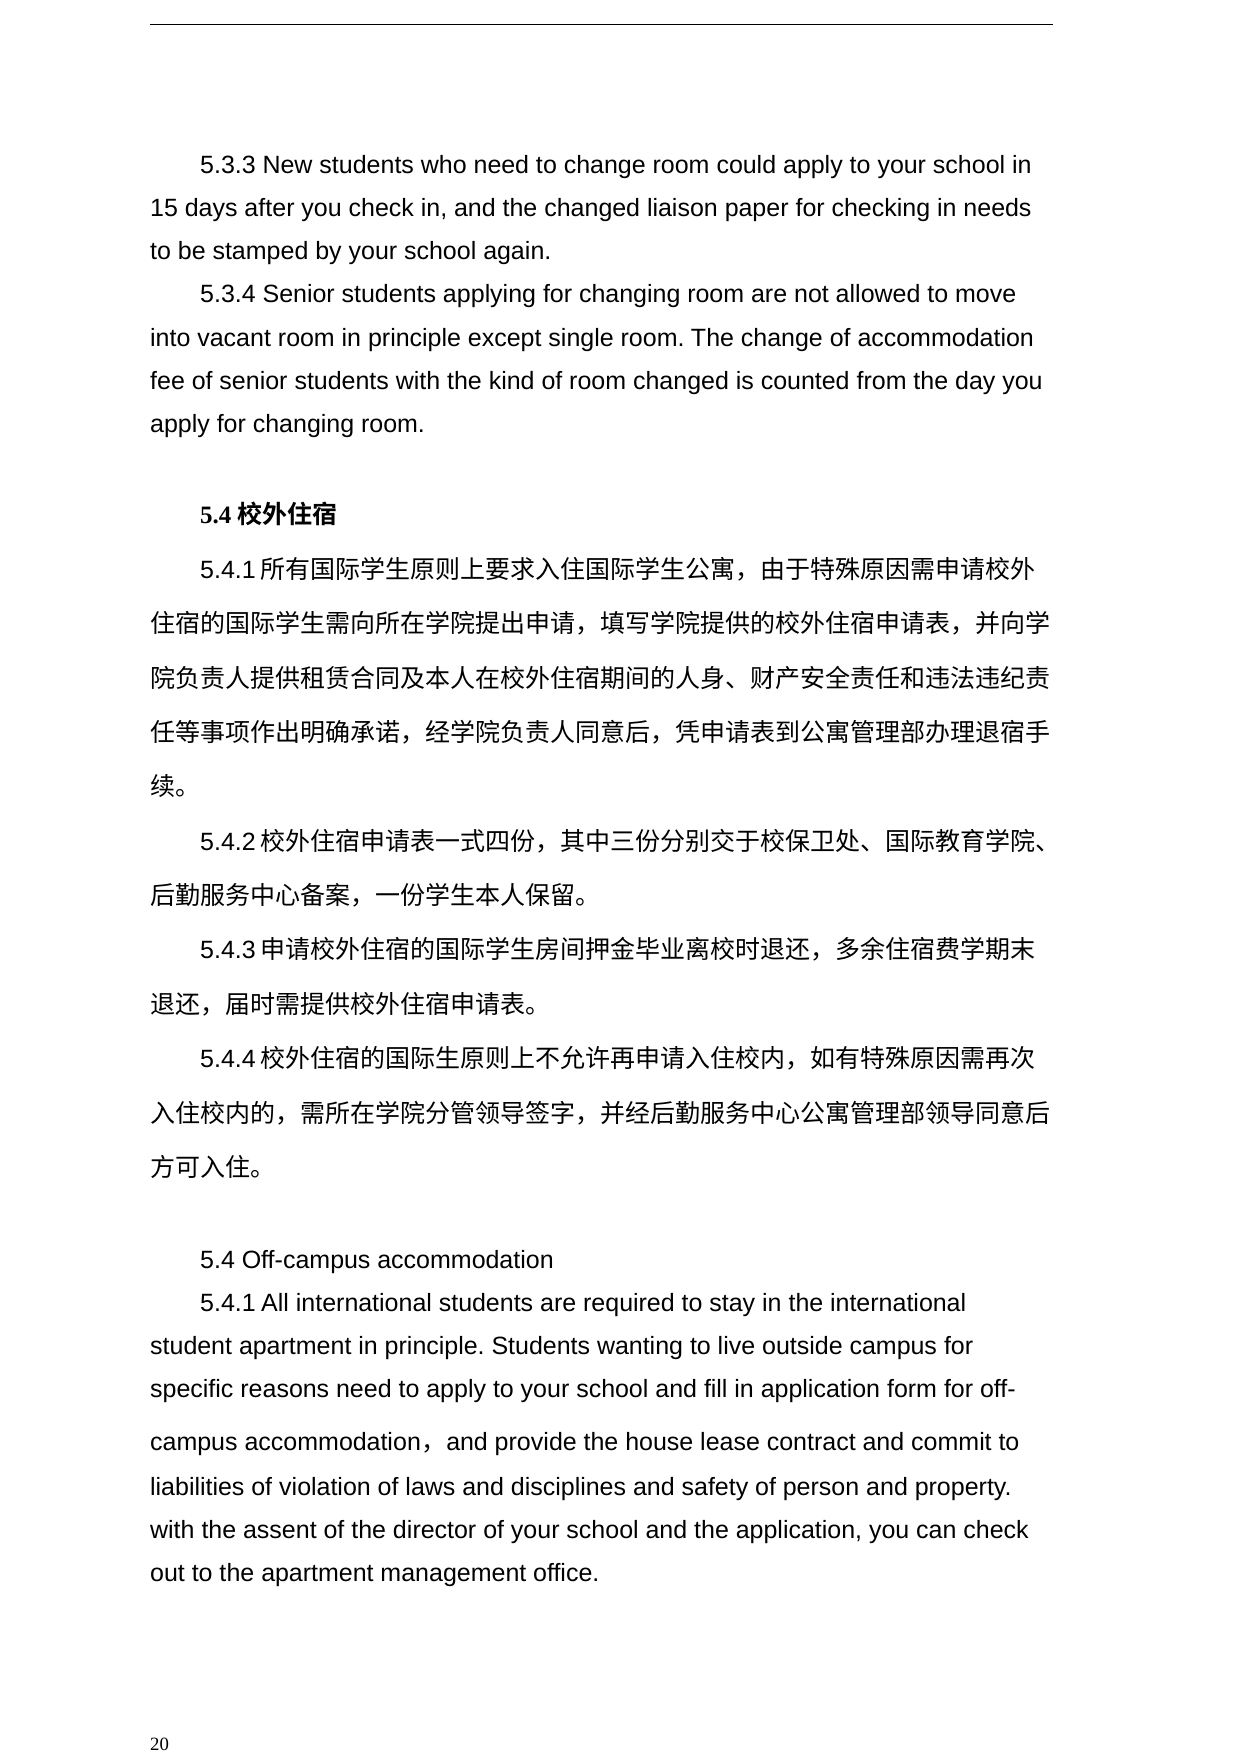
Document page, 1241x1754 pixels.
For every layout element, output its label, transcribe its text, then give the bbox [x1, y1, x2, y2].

text 5.4.4校外住宿的国际生原则上不允许再申请入住校内，如有特殊原因需再次入住校内的，需所在学院分管领导签字，并经后勤服务中心公寓管理部领导同意后方可入住。 [150, 1039, 1053, 1184]
text 5.3.4 Senior students applying for changing room are not allowed to move into vacant room in principle except single room. The change of accommodation fee of senior students with the kind of room changed is counted from the day you apply for changing room. [150, 279, 1053, 437]
text 5.4.1所有国际学生原则上要求入住国际学生公寓，由于特殊原因需申请校外住宿的国际学生需向所在学院提出申请，填写学院提供的校外住宿申请表，并向学院负责人提供租赁合同及本人在校外住宿期间的人身、财产安全责任和违法违纪责任等事项作出明确承诺，经学院负责人同意后，凭申请表到公寓管理部办理退宿手续。 [150, 549, 1053, 803]
text 5.4 Off-campus accommodation [150, 1245, 1053, 1274]
text 5.4.2校外住宿申请表一式四份，其中三份分别交于校保卫处、国际教育学院、后勤服务中心备案，一份学生本人保留。 [150, 821, 1053, 912]
text 5.4.3申请校外住宿的国际学生房间押金毕业离校时退还，多余住宿费学期末退还，届时需提供校外住宿申请表。 [150, 930, 1053, 1021]
text 5.4.1 All international students are required to stay in the international student apartment in principle. Students wanting to live outside campus for specific reasons need to apply to your school and fill in application form for off-campus accommodation，and provide the house lease contract and commit to liabilities of violation of laws and disciplines and safety of person and property. with the assent of the director of your school and the application, you can check out to the apartment management office. [150, 1288, 1053, 1587]
text 5.4 校外住宿 [150, 495, 1053, 531]
text 5.3.3 New students who need to change room could apply to your school in 15 days after you check in, and the changed liaison paper for checking in needs to be stamped by your school again. [150, 150, 1053, 265]
